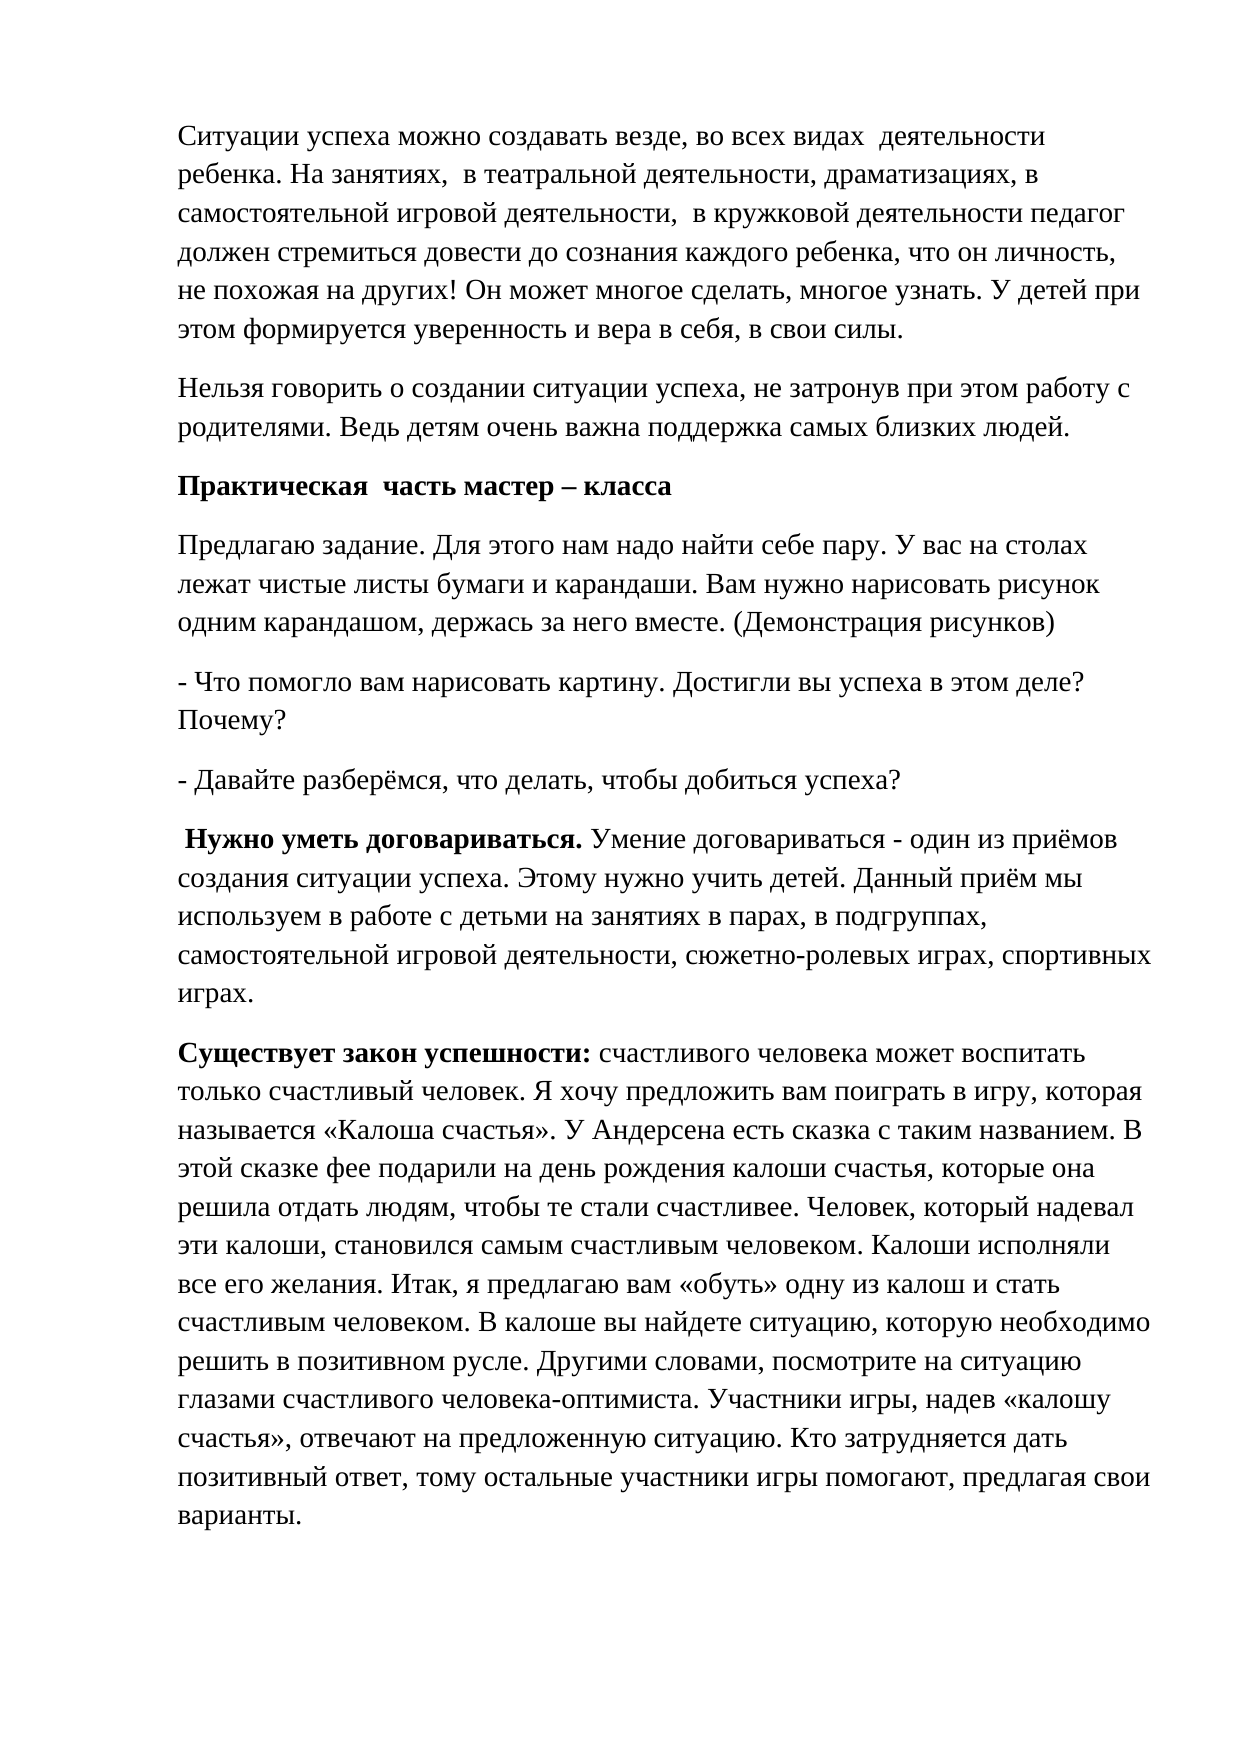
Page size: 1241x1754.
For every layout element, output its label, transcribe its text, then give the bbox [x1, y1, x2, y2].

text Нужно уметь договариваться. Умение договариваться - один из приёмов создания ситуации успеха. Этому нужно учить детей. Данный приём мы используем в работе с детьми на занятиях в парах, в подгруппах, самостоятельной игровой деятельности, сюжетно-ролевых играх, спортивных играх. [177, 821, 1152, 1009]
text Существует закон успешности: счастливого человека может воспитать только счастливый человек. Я хочу предложить вам поиграть в игру, которая называется «Калоша счастья». У Андерсена есть сказка с таким названием. В этой сказке фее подарили на день рождения калоши счастья, которые она решила отдать людям, чтобы те стали счастливее. Человек, который надевал эти калоши, становился самым счастливым человеком. Калоши исполняли все его желания. Итак, я предлагаю вам «обуть» одну из калош и стать счастливым человеком. В калоше вы найдете ситуацию, которую необходимо решить в позитивном русле. Другими словами, посмотрите на ситуацию глазами счастливого человека-оптимиста. Участники игры, надев «калошу счастья», отвечают на предложенную ситуацию. Кто затрудняется дать позитивный ответ, тому остальные участники игры помогают, предлагая свои варианты. [177, 1035, 1152, 1531]
text Ситуации успеха можно создавать везде, во всех видах деятельности ребенка. На занятиях, в театральной деятельности, драматизациях, в самостоятельной игровой деятельности, в кружковой деятельности педагог должен стремиться довести до сознания каждого ребенка, что он личность, не похожая на других! Он может многое сделать, многое узнать. У детей при этом формируется уверенность и вера в себя, в свои силы. [177, 118, 1152, 344]
text - Давайте разберёмся, что делать, чтобы добиться успеха? [177, 762, 1152, 795]
text - Что помогло вам нарисовать картину. Достигли вы успеха в этом деле? Почему? [177, 664, 1152, 736]
text Предлагаю задание. Для этого нам надо найти себе пару. У вас на столах лежат чистые листы бумаги и карандаши. Вам нужно нарисовать рисунок одним карандашом, держась за него вместе. (Демонстрация рисунков) [177, 527, 1152, 638]
text Практическая часть мастер – класса [177, 468, 1152, 502]
text Нельзя говорить о создании ситуации успеха, не затронув при этом работу с родителями. Ведь детям очень важна поддержка самых близких людей. [177, 370, 1152, 442]
